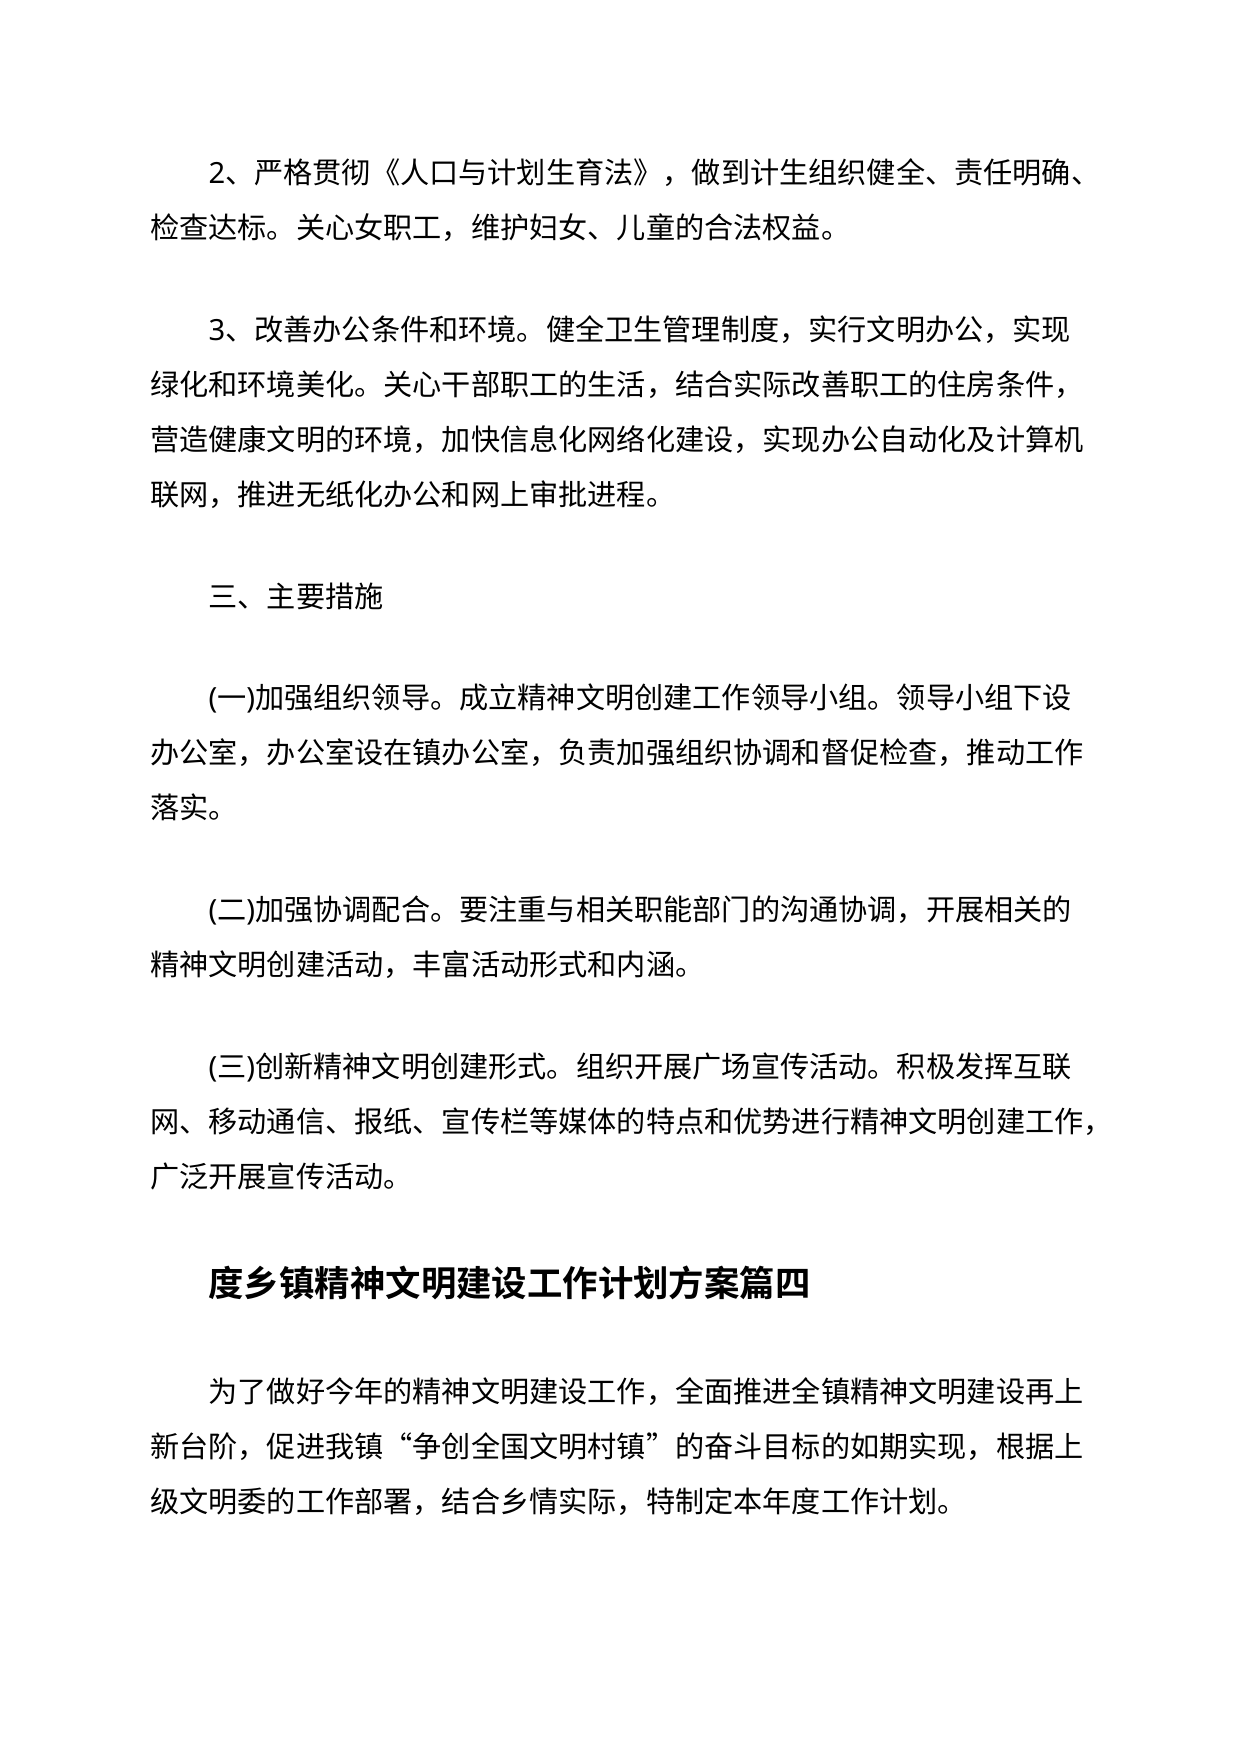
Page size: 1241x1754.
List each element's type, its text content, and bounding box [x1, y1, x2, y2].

text 2、严格贯彻《人口与计划生育法》，做到计生组织健全、责任明确、检查达标。关心女职工，维护妇女、儿童的合法权益。 [150, 150, 1090, 247]
text 为了做好今年的精神文明建设工作，全面推进全镇精神文明建设再上新台阶，促进我镇“争创全国文明村镇”的奋斗目标的如期实现，根据上级文明委的工作部署，结合乡情实际，特制定本年度工作计划。 [150, 1369, 1090, 1521]
text (一)加强组织领导。成立精神文明创建工作领导小组。领导小组下设办公室，办公室设在镇办公室，负责加强组织协调和督促检查，推动工作落实。 [150, 675, 1090, 827]
text 度乡镇精神文明建设工作计划方案篇四 [150, 1255, 1090, 1306]
text (二)加强协调配合。要注重与相关职能部门的沟通协调，开展相关的精神文明创建活动，丰富活动形式和内涵。 [150, 887, 1090, 984]
text 3、改善办公条件和环境。健全卫生管理制度，实行文明办公，实现绿化和环境美化。关心干部职工的生活，结合实际改善职工的住房条件，营造健康文明的环境，加快信息化网络化建设，实现办公自动化及计算机联网，推进无纸化办公和网上审批进程。 [150, 307, 1090, 514]
text (三)创新精神文明创建形式。组织开展广场宣传活动。积极发挥互联网、移动通信、报纸、宣传栏等媒体的特点和优势进行精神文明创建工作，广泛开展宣传活动。 [150, 1043, 1090, 1196]
text 三、主要措施 [150, 573, 1090, 616]
